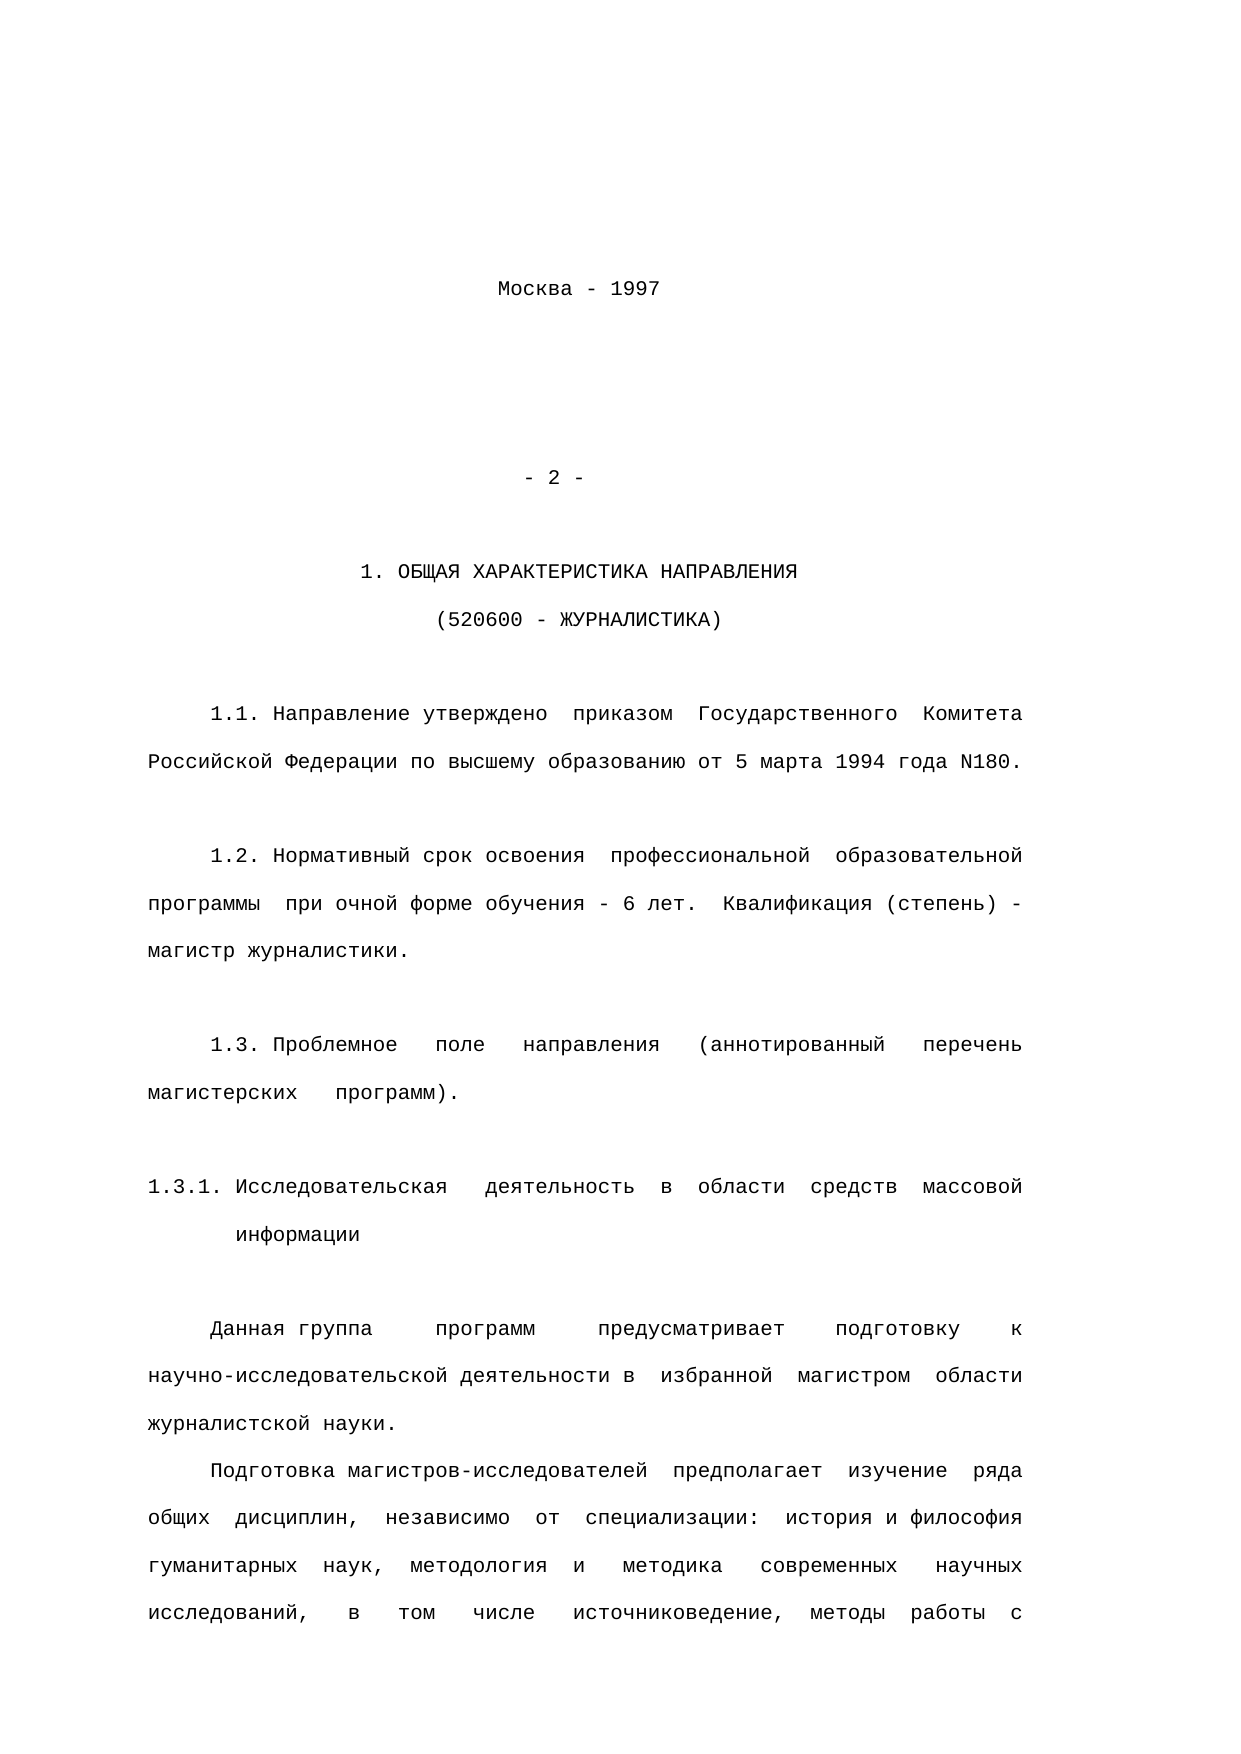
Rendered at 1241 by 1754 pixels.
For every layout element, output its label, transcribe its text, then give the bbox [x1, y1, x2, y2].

text информации [148, 1224, 1152, 1247]
text Данная группа программ предусматривает подготовку к [148, 1318, 1152, 1342]
text (520600 - ЖУРНАЛИСТИКА) [148, 609, 1152, 632]
text программы при очной форме обучения - 6 лет. Квалификация (степень) - [148, 893, 1152, 916]
text 1.2. Нормативный срок освоения профессиональной образовательной [148, 845, 1152, 869]
text научно-исследовательской деятельности в избранной магистром области [148, 1366, 1152, 1389]
text 1.3.1. Исследовательская деятельность в области средств массовой [148, 1176, 1152, 1200]
text 1. ОБЩАЯ ХАРАКТЕРИСТИКА НАПРАВЛЕНИЯ [148, 562, 1152, 585]
text журналистской науки. [148, 1413, 1152, 1436]
text исследований, в том числе источниковедение, методы работы с [148, 1602, 1152, 1626]
text общих дисциплин, независимо от специализации: история и философия [148, 1507, 1152, 1531]
text Подготовка магистров-исследователей предполагает изучение ряда [148, 1460, 1152, 1484]
text 1.3. Проблемное поле направления (аннотированный перечень [148, 1034, 1152, 1058]
text магистр журналистики. [148, 940, 1152, 963]
text гуманитарных наук, методология и методика современных научных [148, 1555, 1152, 1578]
text - 2 - [148, 467, 1152, 491]
text Москва - 1997 [148, 278, 1152, 301]
text магистерских программ). [148, 1082, 1152, 1105]
text 1.1. Направление утверждено приказом Государственного Комитета [148, 703, 1152, 727]
text Российской Федерации по высшему образованию от 5 марта 1994 года N180. [148, 751, 1152, 774]
